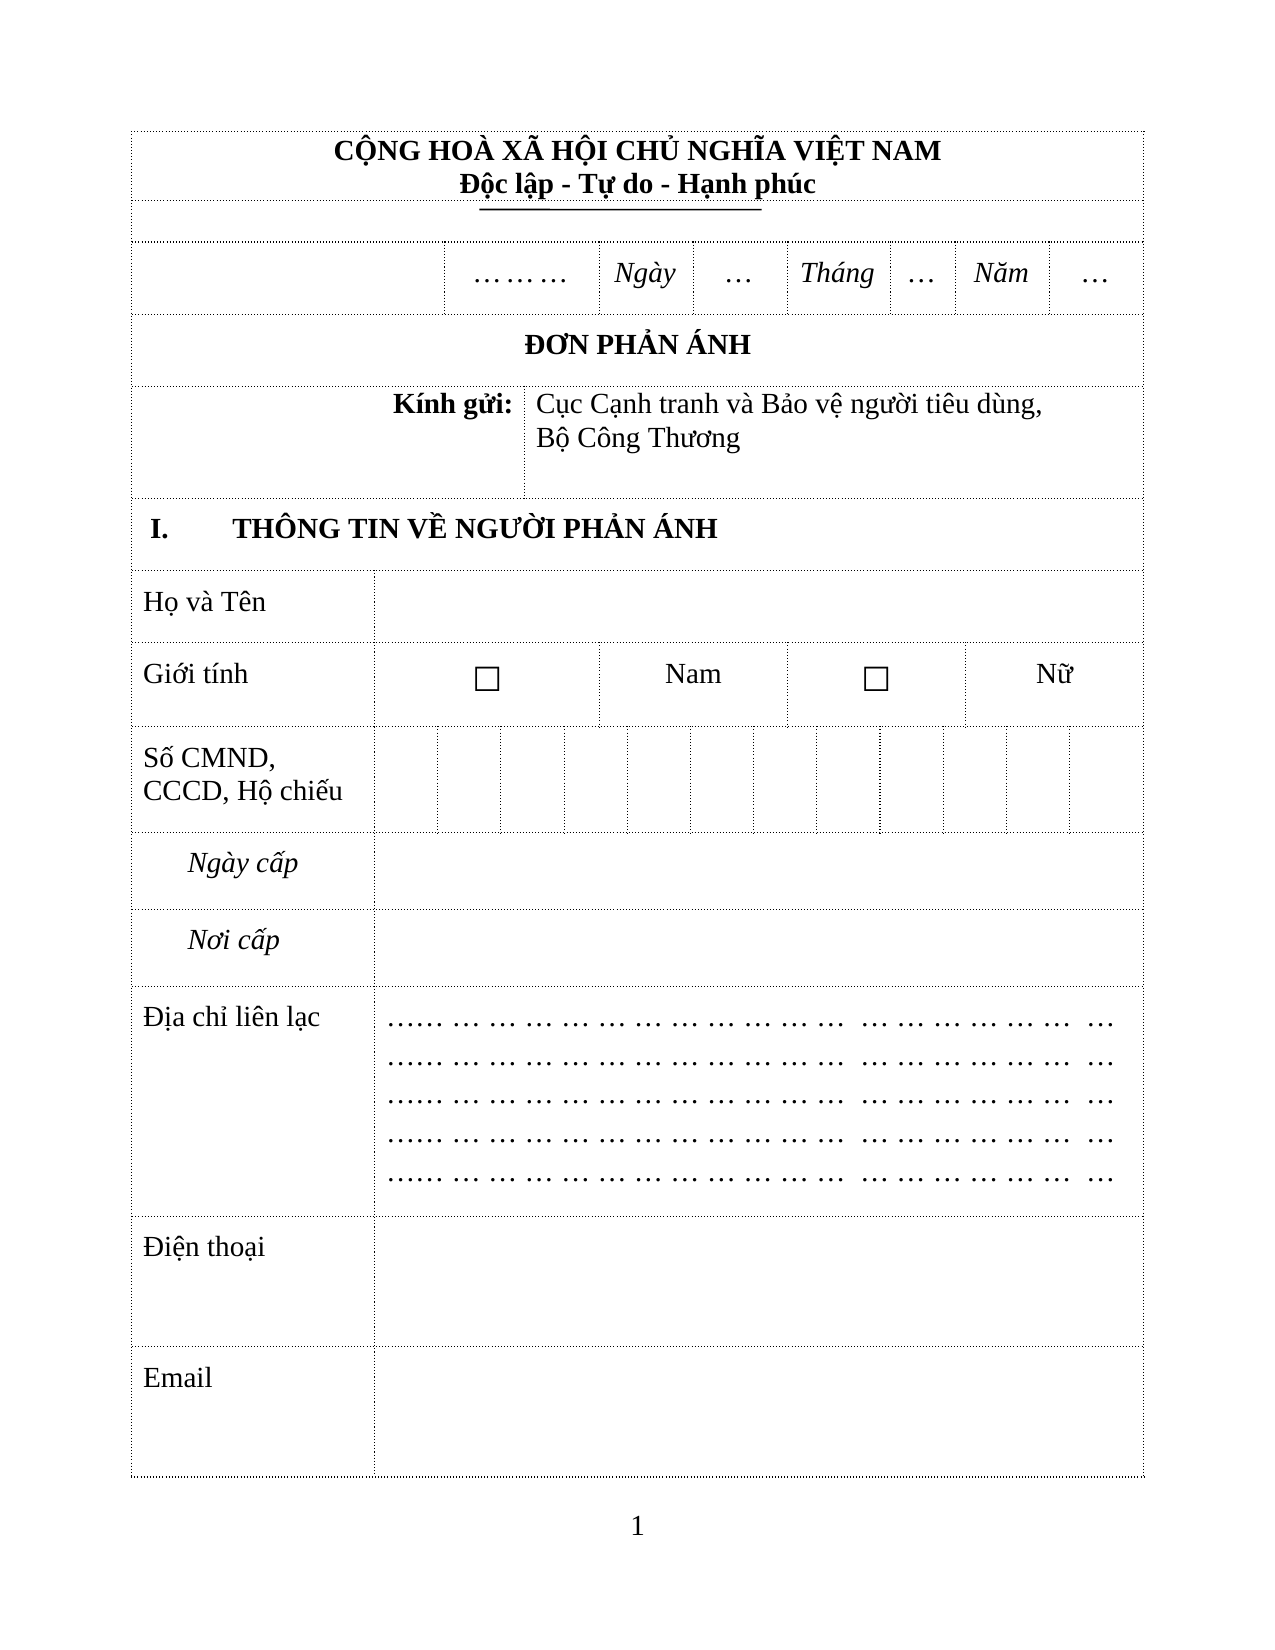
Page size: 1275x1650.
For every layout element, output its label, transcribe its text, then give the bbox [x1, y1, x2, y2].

table_cell Ngày cấp [132, 832, 374, 909]
table_cell [375, 726, 438, 832]
table_cell Nữ [965, 642, 1143, 726]
table_cell [375, 1346, 1143, 1476]
table_cell Địa chỉ liên lạc [132, 986, 374, 1216]
table_cell … [693, 241, 787, 313]
table_cell Ngày [600, 241, 693, 313]
table_cell [628, 726, 690, 832]
table_cell [1070, 726, 1143, 832]
table_cell [943, 726, 1006, 832]
table_cell Kính gửi: [132, 386, 524, 498]
table_header CỘNG HOÀ XÃ HỘI CHỦ NGHĨA VIỆT NAM Độc lập - Tự do - Hạnh phúc [132, 131, 1143, 200]
table_cell [690, 726, 753, 832]
table_cell [375, 570, 1143, 642]
table_cell [375, 1216, 1143, 1346]
table_cell Họ và Tên [132, 570, 374, 642]
table_cell …… … … … … … … … … … … … … … … … … … … …… … … … … … … … … … … … … … … … … … … …… … … … … … … … … … … … … … … … … … … …… … … … … … … … … … … … … … … … … … … …… … … … … … … … … … … … … … … … … … … [375, 986, 1143, 1216]
table_cell [1006, 726, 1069, 832]
table_cell [438, 726, 501, 832]
table_cell Số CMND, CCCD, Hộ chiếu [132, 726, 374, 832]
table_cell [817, 726, 880, 832]
table_cell [880, 726, 943, 832]
table_cell Nơi cấp [132, 909, 374, 986]
table_cell Năm [956, 241, 1049, 313]
table_cell [375, 832, 1143, 909]
table_cell [132, 200, 1143, 241]
table_cell Cục Cạnh tranh và Bảo vệ người tiêu dùng, Bộ Công Thương [525, 386, 1143, 498]
table_cell Điện thoại [132, 1216, 374, 1346]
table_cell Nam [600, 642, 787, 726]
table_cell Tháng [787, 241, 890, 313]
table_cell [564, 726, 628, 832]
table_cell [501, 726, 564, 832]
table_cell ĐƠN PHẢN ÁNH [132, 314, 1143, 386]
table_cell [375, 909, 1143, 986]
table_cell THÔNG TIN VỀ NGƯỜI PHẢN ÁNH [132, 498, 1143, 570]
table_cell … [1050, 241, 1143, 313]
table_cell [132, 241, 444, 313]
table_cell … … … [444, 241, 599, 313]
table_cell Giới tính [132, 642, 374, 726]
table_cell Email [132, 1346, 374, 1476]
table_cell … [890, 241, 956, 313]
table_cell [754, 726, 817, 832]
